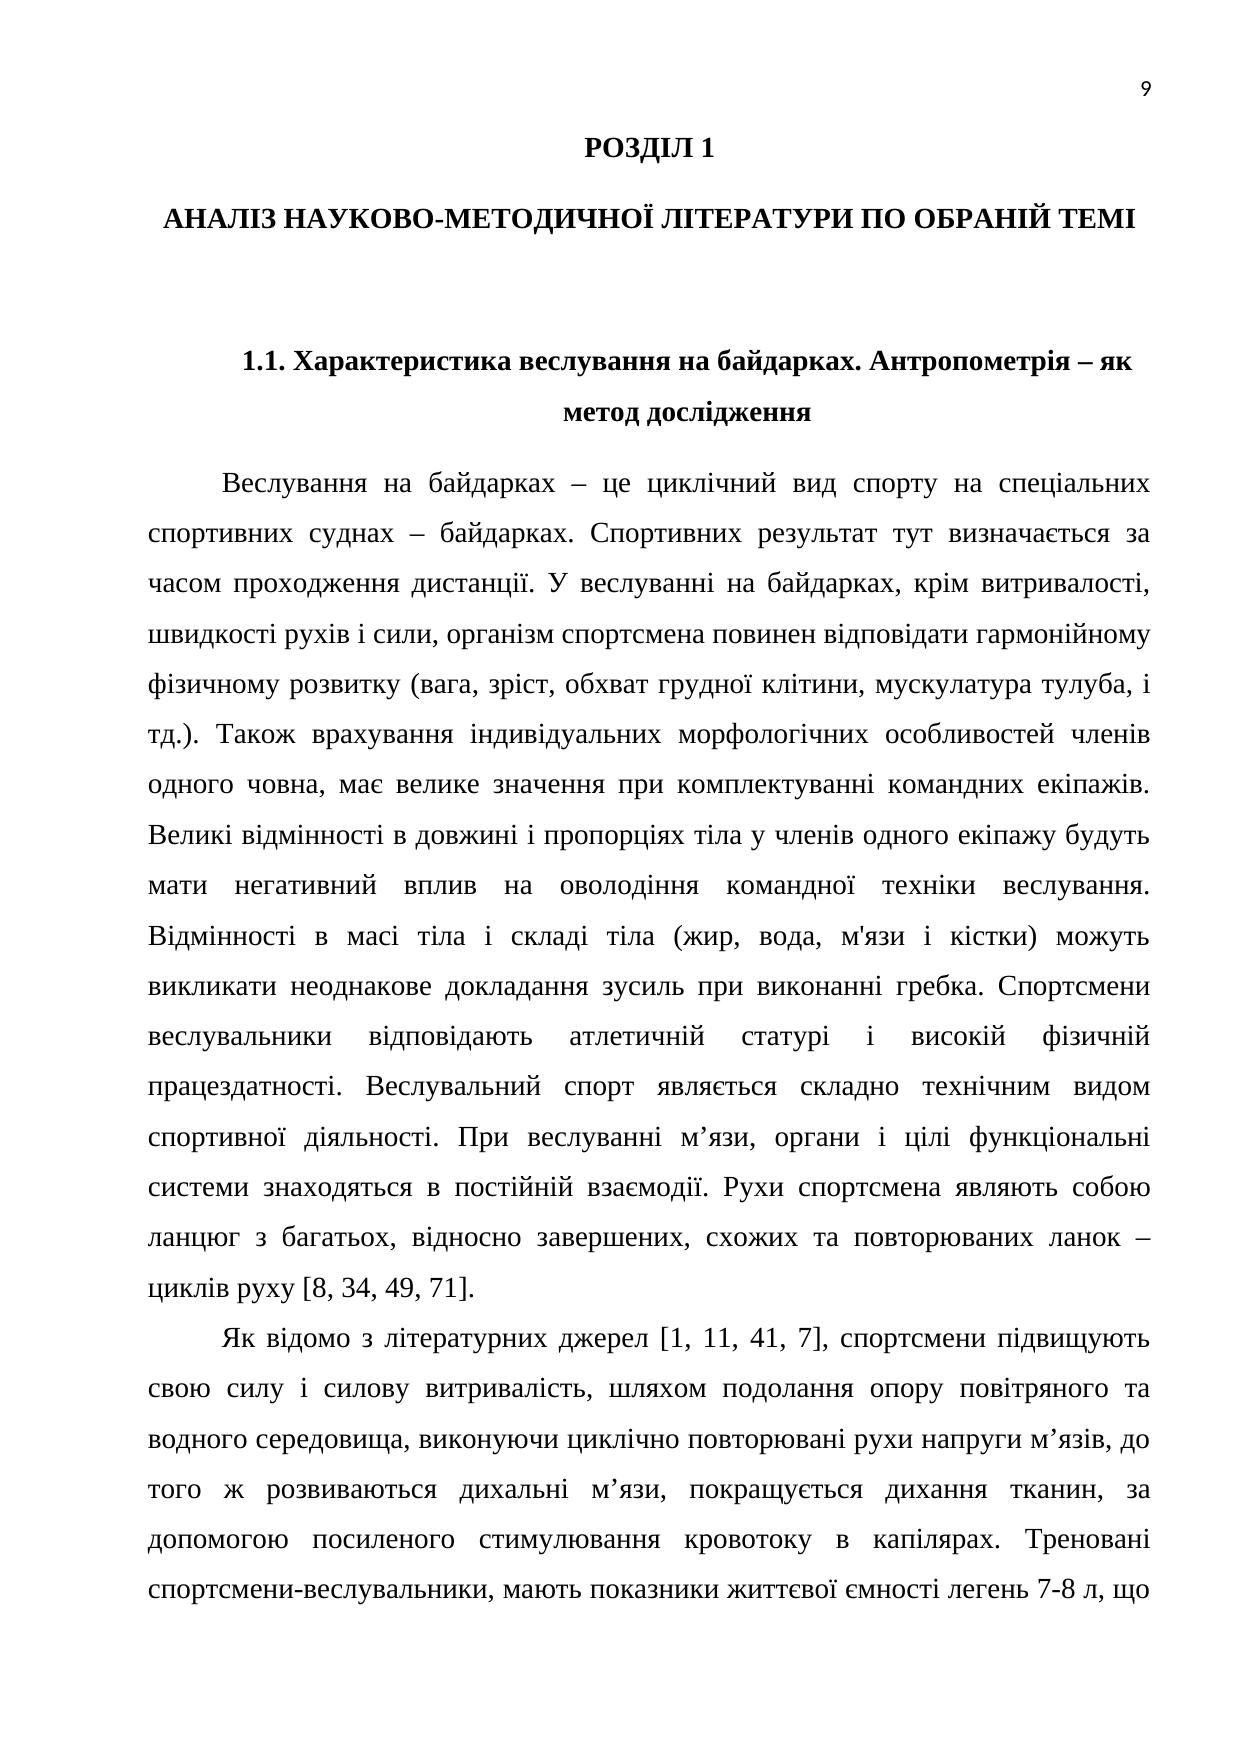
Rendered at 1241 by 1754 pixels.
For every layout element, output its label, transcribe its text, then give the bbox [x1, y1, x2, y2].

text РОЗДІЛ 1 [148, 130, 1152, 163]
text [148, 1320, 1152, 1605]
text АНАЛІЗ НАУКОВО-МЕТОДИЧНОЇ ЛІТЕРАТУРИ ПО ОБРАНІЙ ТЕМІ [148, 201, 1152, 234]
text Веслування на байдарках – це циклічний вид спорту на спеціальних спортивних суднах – байдарках. Спортивних результат тут визначається за часом проходження дистанції. У веслуванні на байдарках, крім витривалості, швидкості рухів і сили, організм спортсмена повинен відповідати гармонійному фізичному розвитку (вага, зріст, обхват грудної клітини, мускулатура тулуба, і тд.). Також врахування індивідуальних морфологічних особливостей членів одного човна, має велике значення при комплектуванні командних екіпажів. Великі відмінності в довжині і пропорціях тіла у членів одного екіпажу будуть мати негативний вплив на оволодіння командної техніки веслування. Відмінності в масі тіла і складі тіла (жир, вода, м'язи і кістки) можуть викликати неоднакове докладання зусиль при виконанні гребка. Спортсмени веслувальники відповідають атлетичній статурі і високій фізичній працездатності. Веслувальний спорт являється складно технічним видом спортивної діяльності. При веслуванні м’язи, органи і цілі функціональні системи знаходяться в постійній взаємодії. Рухи спортсмена являють собою ланцюг з багатьох, відносно завершених, схожих та повторюваних ланок – циклів руху [8, 34, 49, 71]. [148, 465, 1152, 1303]
text 1.1. Характеристика веслування на байдарках. Антропометрія – як метод дослідження [223, 343, 1152, 427]
